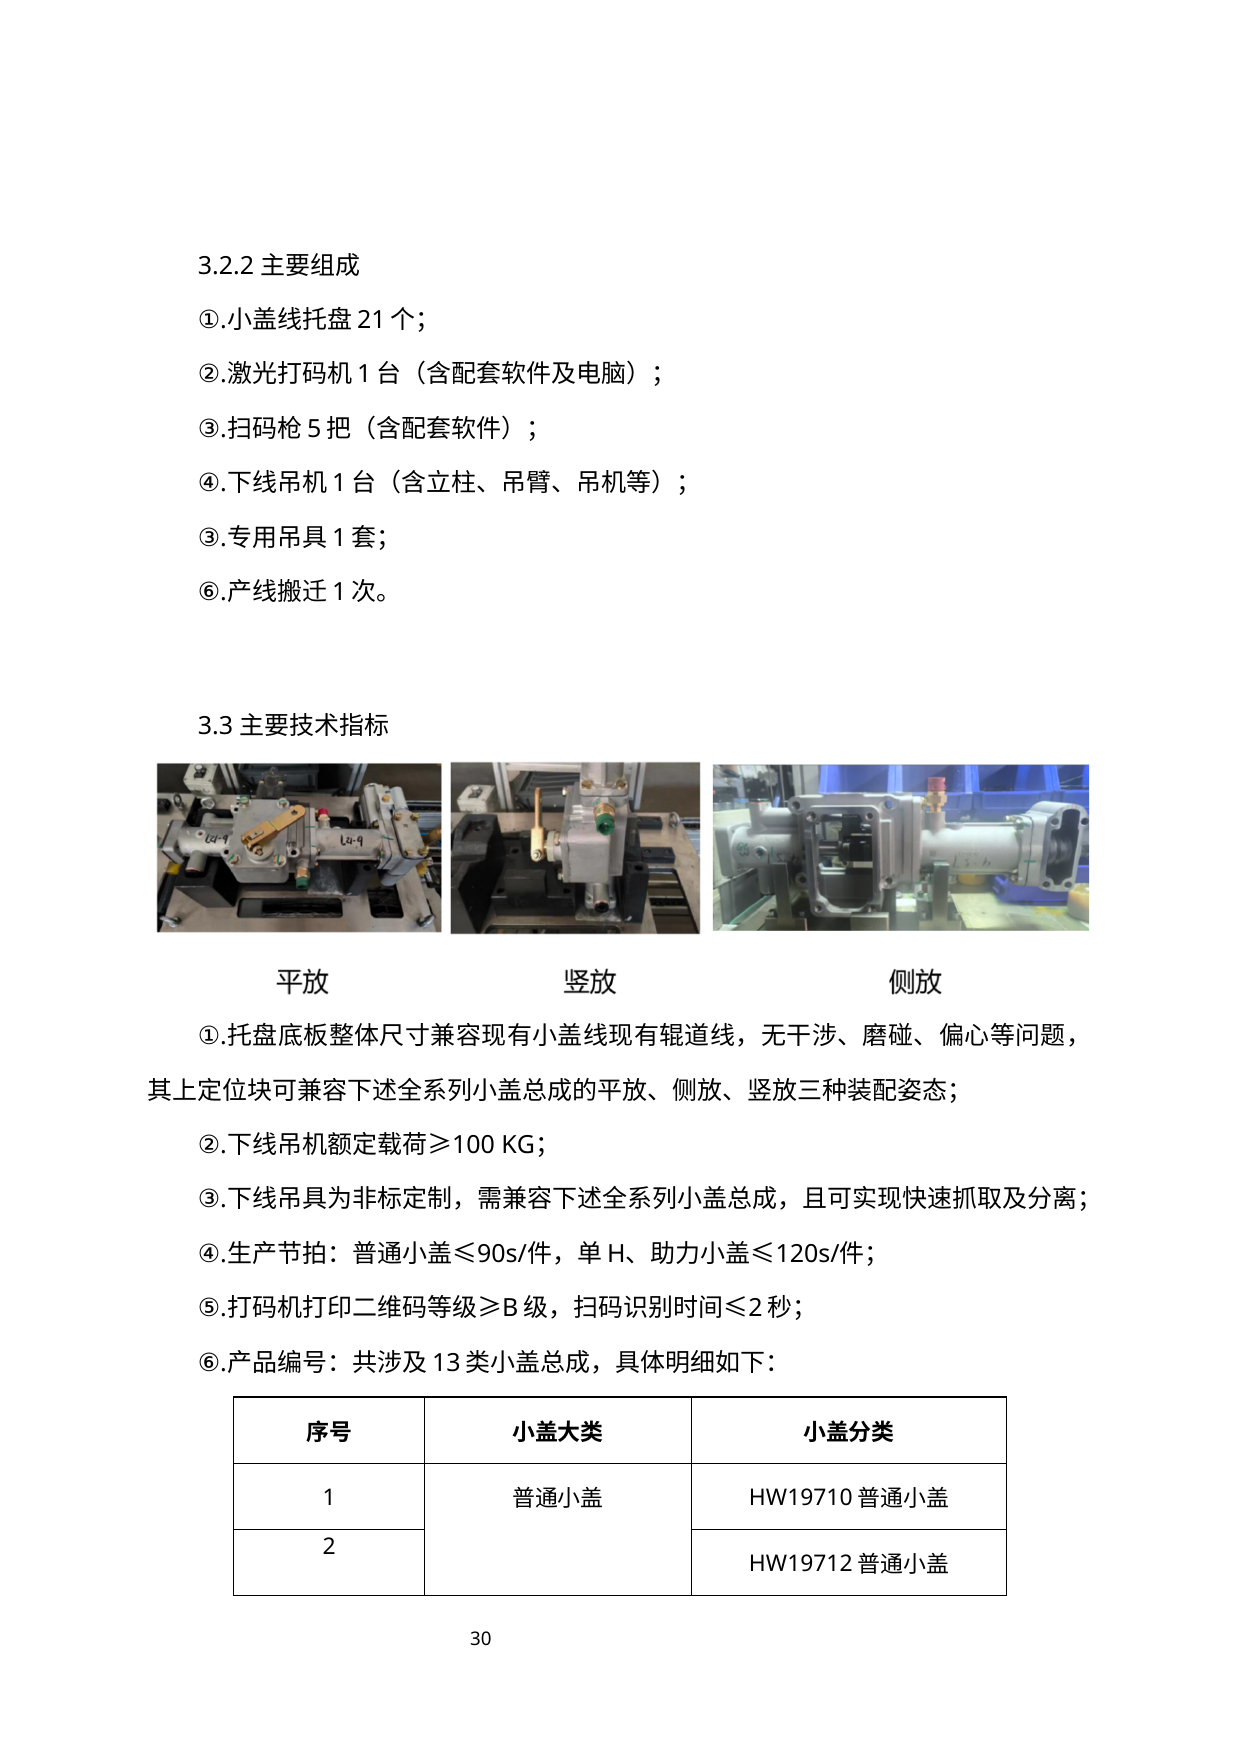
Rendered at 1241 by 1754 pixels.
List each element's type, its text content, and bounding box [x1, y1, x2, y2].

text ③.下线吊具为非标定制，需兼容下述全系列小盖总成，且可实现快速抓取及分离； [148, 1179, 1092, 1215]
table_cell 普通小盖 [425, 1464, 691, 1594]
text ⑤.打码机打印二维码等级≥B级，扫码识别时间≤2秒； [148, 1288, 1092, 1324]
text ④.生产节拍：普通小盖≤90s/件，单H、助力小盖≤120s/件； [148, 1233, 1092, 1269]
text ①.托盘底板整体尺寸兼容现有小盖线现有辊道线，无干涉、磨碰、偏心等问题，其上定位块可兼容下述全系列小盖总成的平放、侧放、竖放三种装配姿态； [148, 1016, 1092, 1106]
text ①.小盖线托盘21个； [148, 299, 1092, 336]
table_cell HW19712普通小盖 [692, 1530, 1006, 1594]
list 3.3 主要技术指标 [148, 691, 1092, 756]
text ⑥.产线搬迁1次。 [148, 571, 1092, 608]
text ③.专用吊具1套； [148, 517, 1092, 553]
table_cell HW19710普通小盖 [692, 1464, 1006, 1528]
table_cell 2 [234, 1530, 424, 1594]
text ③.扫码枪5把（含配套软件）； [148, 408, 1092, 444]
table_header 小盖分类 [692, 1398, 1006, 1462]
text ②.激光打码机1台（含配套软件及电脑）； [148, 354, 1092, 390]
text ②.下线吊机额定载荷≥100 KG； [148, 1124, 1092, 1161]
picture [147, 755, 1090, 1013]
text 3.2.2 主要组成 [148, 245, 1092, 281]
text ④.下线吊机1台（含立柱、吊臂、吊机等）； [148, 463, 1092, 499]
table_header 序号 [234, 1398, 424, 1462]
text ⑥.产品编号：共涉及13类小盖总成，具体明细如下： [148, 1342, 1092, 1378]
table_header 小盖大类 [425, 1398, 691, 1462]
table_cell 1 [234, 1464, 424, 1528]
